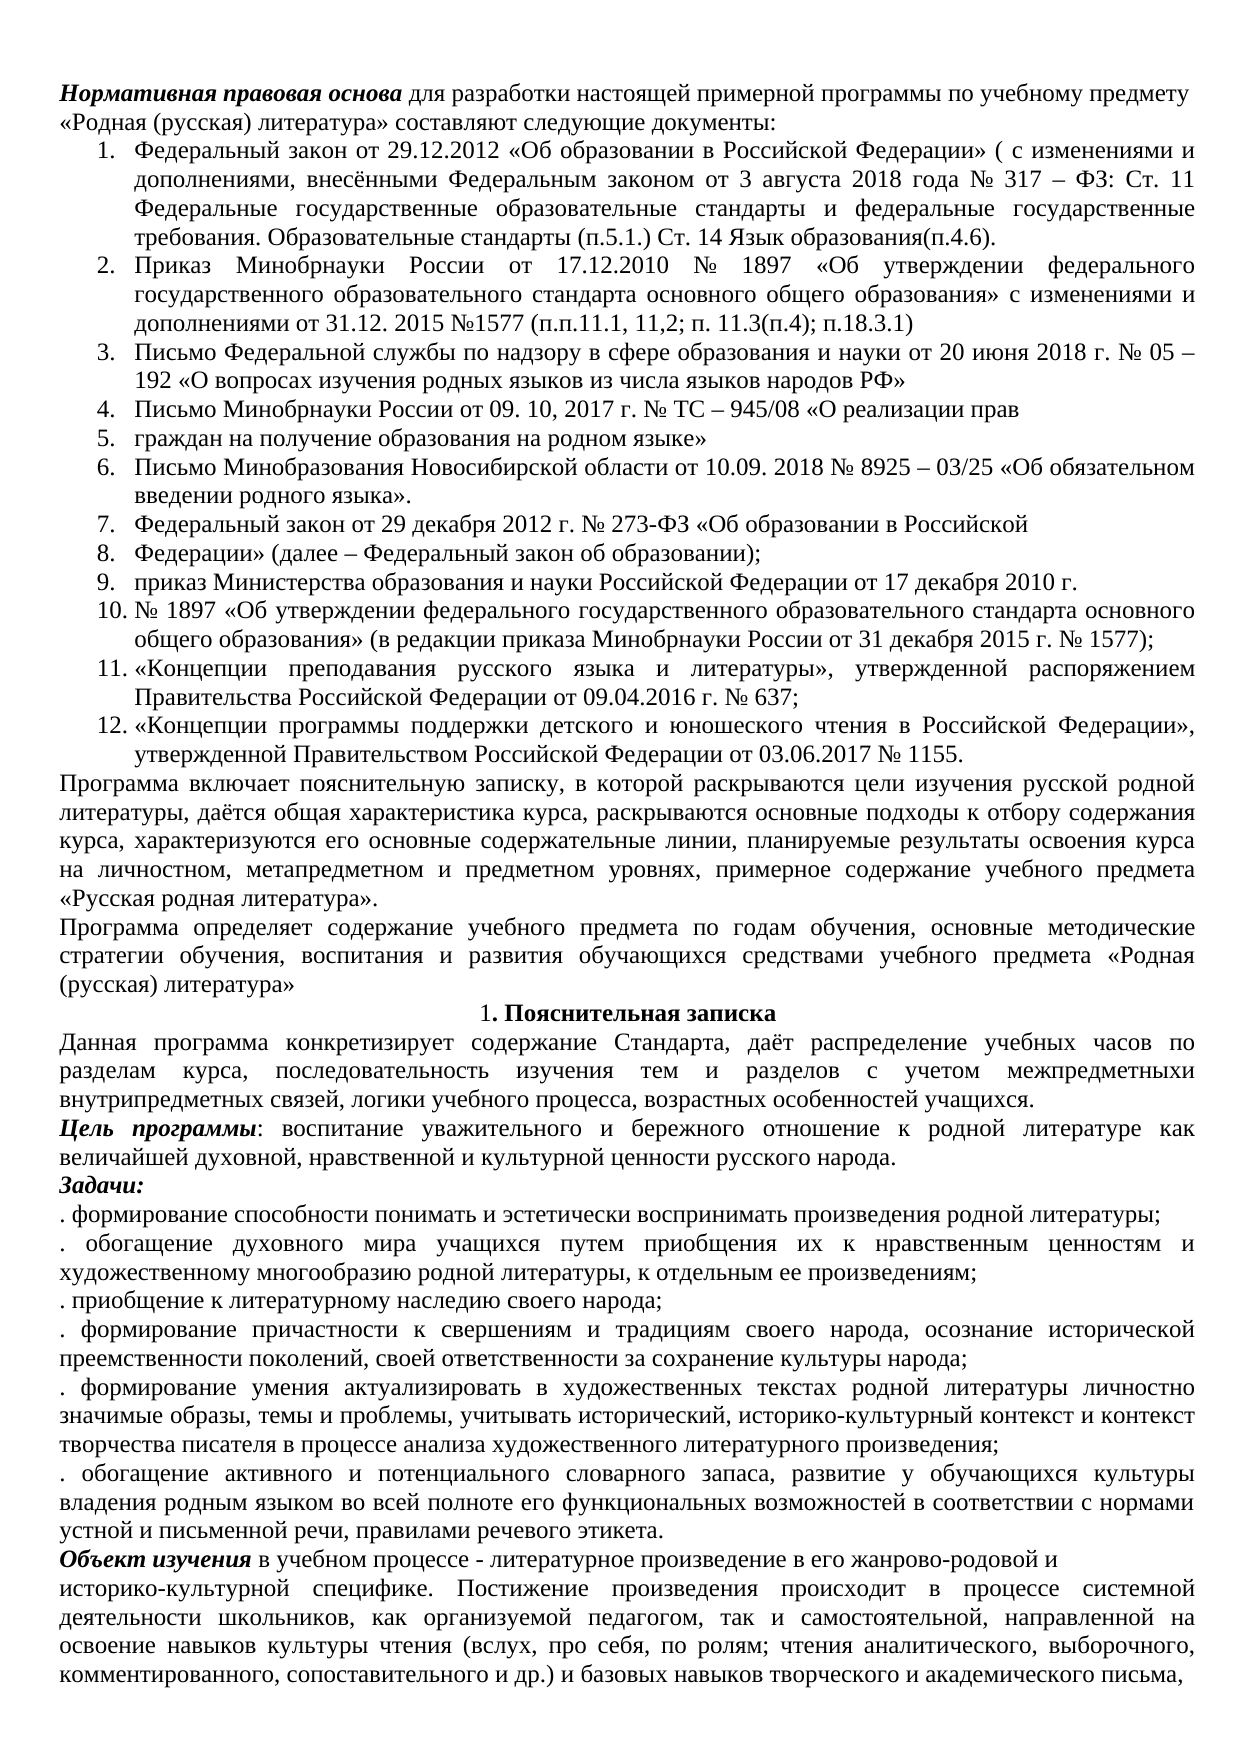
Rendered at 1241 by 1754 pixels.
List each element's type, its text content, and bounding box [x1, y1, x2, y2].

list «Концепции программы поддержки детского и юношеского чтения в Российской Федерации», утвержденной Правительством Российской Федерации от 03.06.2017 № 1155. [97, 710, 1196, 768]
list Приказ Минобрнауки России от 17.12.2010 № 1897 «Об утверждении федерального государственного образовательного стандарта основного общего образования» с изменениями и дополнениями от 31.12. 2015 №1577 (п.п.11.1, 11,2; п. 11.3(п.4); п.18.3.1) [97, 250, 1196, 337]
list № 1897 «Об утверждении федерального государственного образовательного стандарта основного общего образования» (в редакции приказа Минобрнауки России от 31 декабря 2015 г. № 1577); [97, 595, 1196, 653]
list Федерации» (далее – Федеральный закон об образовании); [97, 538, 1196, 567]
text Задачи: [59, 1170, 1196, 1199]
list «Концепции преподавания русского языка и литературы», утвержденной распоряжением Правительства Российской Федерации от 09.04.2016 г. № 637; [97, 653, 1196, 710]
list приказ Министерства образования и науки Российской Федерации от 17 декабря 2010 г. [97, 567, 1196, 595]
text . формирование причастности к свершениям и традициям своего народа, осознание исторической преемственности поколений, своей ответственности за сохранение культуры народа; [59, 1314, 1196, 1372]
list Письмо Федеральной службы по надзору в сфере образования и науки от 20 июня 2018 г. № 05 – 192 «О вопросах изучения родных языков из числа языков народов РФ» [97, 337, 1196, 394]
text . обогащение активного и потенциального словарного запаса, развитие у обучающихся культуры владения родным языком во всей полноте его функциональных возможностей в соответствии с нормами устной и письменной речи, правилами речевого этикета. [59, 1458, 1196, 1544]
text . формирование способности понимать и эстетически воспринимать произведения родной литературы; [59, 1199, 1196, 1228]
list Федеральный закон от 29.12.2012 «Об образовании в Российской Федерации» ( с изменениями и дополнениями, внесёнными Федеральным законом от 3 августа 2018 года № 317 – ФЗ: Ст. 11 Федеральные государственные образовательные стандарты и федеральные государственные требования. Образовательные стандарты (п.5.1.) Ст. 14 Язык образования(п.4.6). [97, 135, 1196, 250]
list Письмо Минобрнауки России от 09. 10, 2017 г. № ТС – 945/08 «О реализации прав [97, 394, 1196, 423]
text . формирование умения актуализировать в художественных текстах родной литературы личностно значимые образы, темы и проблемы, учитывать исторический, историко-культурный контекст и контекст творчества писателя в процессе анализа художественного литературного произведения; [59, 1372, 1196, 1458]
list граждан на получение образования на родном языке» [97, 423, 1196, 452]
text Нормативная правовая основа для разработки настоящей примерной программы по учебному предмету «Родная (русская) литература» составляют следующие документы: [59, 78, 1196, 135]
list Письмо Минобразования Новосибирской области от 10.09. 2018 № 8925 – 03/25 «Об обязательном введении родного языка». [97, 452, 1196, 509]
text Данная программа конкретизирует содержание Стандарта, даёт распределение учебных часов по разделам курса, последовательность изучения тем и разделов с учетом межпредметныхи внутрипредметных связей, логики учебного процесса, возрастных особенностей учащихся. [59, 1027, 1196, 1113]
text . приобщение к литературному наследию своего народа; [59, 1285, 1196, 1314]
text Цель программы: воспитание уважительного и бережного отношение к родной литературе как величайшей духовной, нравственной и культурной ценности русского народа. [59, 1113, 1196, 1170]
text историко-культурной специфике. Постижение произведения происходит в процессе системной деятельности школьников, как организуемой педагогом, так и самостоятельной, направленной на освоение навыков культуры чтения (вслух, про себя, по ролям; чтения аналитического, выборочного, комментированного, сопоставительного и др.) и базовых навыков творческого и академического письма, [59, 1573, 1196, 1688]
text 1. Пояснительная записка [59, 998, 1196, 1027]
text Объект изучения в учебном процессе - литературное произведение в его жанрово-родовой и [59, 1544, 1196, 1573]
text Программа определяет содержание учебного предмета по годам обучения, основные методические стратегии обучения, воспитания и развития обучающихся средствами учебного предмета «Родная (русская) литература» [59, 912, 1196, 998]
text . обогащение духовного мира учащихся путем приобщения их к нравственным ценностям и художественному многообразию родной литературы, к отдельным ее произведениям; [59, 1228, 1196, 1285]
list Федеральный закон от 29 декабря 2012 г. № 273-ФЗ «Об образовании в Российской [97, 509, 1196, 538]
text Программа включает пояснительную записку, в которой раскрываются цели изучения русской родной литературы, даётся общая характеристика курса, раскрываются основные подходы к отбору содержания курса, характеризуются его основные содержательные линии, планируемые результаты освоения курса на личностном, метапредметном и предметном уровнях, примерное содержание учебного предмета «Русская родная литература». [59, 768, 1196, 912]
